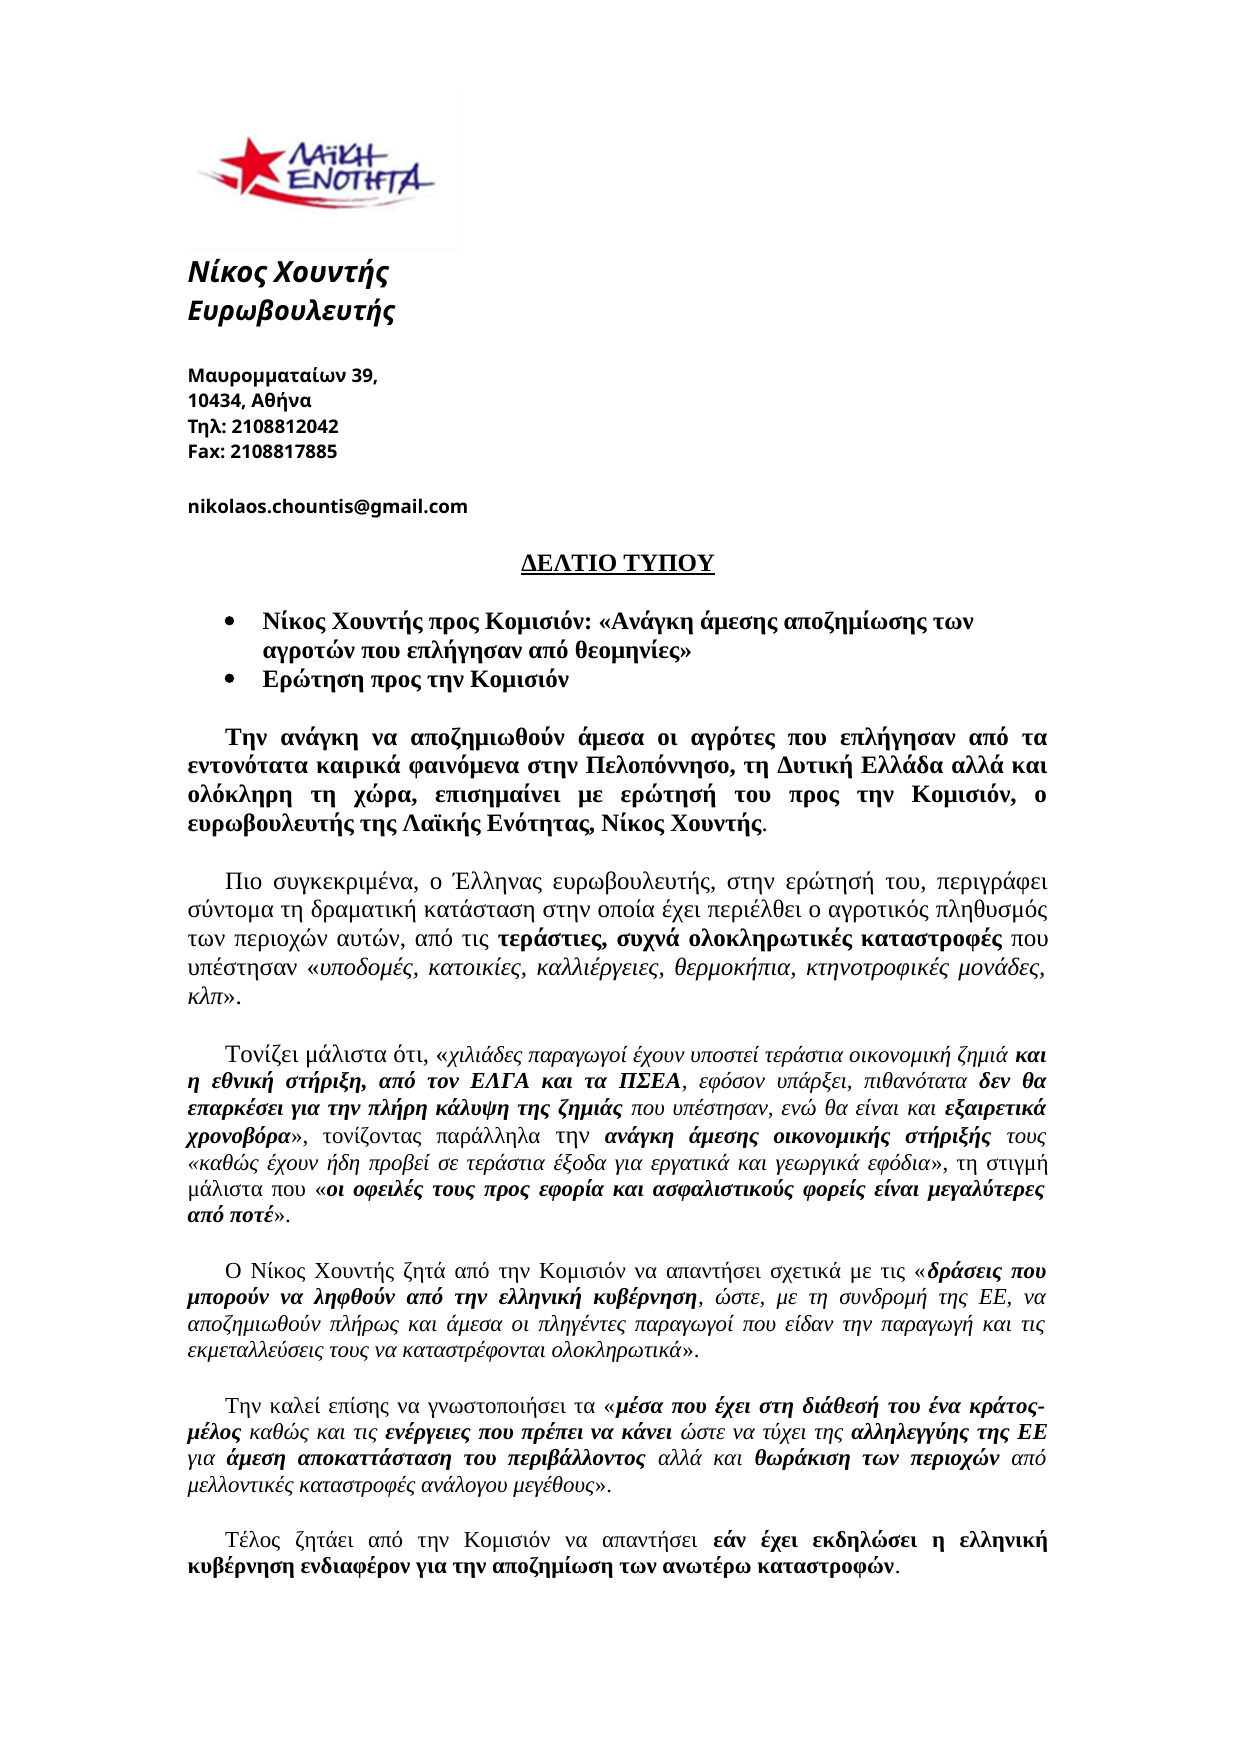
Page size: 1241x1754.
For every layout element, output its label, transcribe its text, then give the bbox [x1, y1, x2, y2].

text Τηλ: 2108812042 [187, 413, 1048, 439]
picture [187, 88, 463, 252]
text ΔΕΛΤΙΟ ΤΥΠΟΥ [187, 548, 1048, 577]
text Πιο συγκεκριμένα, ο Έλληνας ευρωβουλευτής, στην ερώτησή του, περιγράφει σύντομα τη δραματική κατάσταση στην οποία έχει περιέλθει ο αγροτικός πληθυσμός των περιοχών αυτών, από τις τεράστιες, συχνά ολοκληρωτικές καταστροφές που υπέστησαν «υποδομές, κατοικίες, καλλιέργειες, θερμοκήπια, κτηνοτροφικές μονάδες, κλπ». [187, 866, 1048, 1009]
text Ευρωβουλευτής [187, 291, 1048, 328]
text nikolaos.chountis@gmail.com [187, 493, 1048, 519]
text 10434, Αθήνα [187, 388, 1048, 413]
text Τέλος ζητάει από την Κομισιόν να απαντήσει εάν έχει εκδηλώσει η ελληνική κυβέρνηση ενδιαφέρον για την αποζημίωση των ανωτέρω καταστροφών. [187, 1526, 1048, 1579]
list Ερώτηση προς την Κομισιόν [225, 664, 1048, 692]
text Τονίζει μάλιστα ότι, «χιλιάδες παραγωγοί έχουν υποστεί τεράστια οικονομική ζημιά και η εθνική στήριξη, από τον ΕΛΓΑ και τα ΠΣΕΑ, εφόσον υπάρξει, πιθανότατα δεν θα επαρκέσει για την πλήρη κάλυψη της ζημιάς που υπέστησαν, ενώ θα είναι και εξαιρετικά χρονοβόρα», τονίζοντας παράλληλα την ανάγκη άμεσης οικονομικής στήριξής τους «καθώς έχουν ήδη προβεί σε τεράστια έξοδα για εργατικά και γεωργικά εφόδια», τη στιγμή μάλιστα που «οι οφειλές τους προς εφορία και ασφαλιστικούς φορείς είναι μεγαλύτερες από ποτέ». [187, 1039, 1048, 1228]
text Νίκος Χουντής [187, 252, 1048, 291]
list Νίκος Χουντής προς Κομισιόν: «Ανάγκη άμεσης αποζημίωσης των αγροτών που επλήγησαν από θεομηνίες» [225, 606, 1048, 664]
text Την ανάγκη να αποζημιωθούν άμεσα οι αγρότες που επλήγησαν από τα εντονότατα καιρικά φαινόμενα στην Πελοπόννησο, τη Δυτική Ελλάδα αλλά και ολόκληρη τη χώρα, επισημαίνει με ερώτησή του προς την Κομισιόν, ο ευρωβουλευτής της Λαϊκής Ενότητας, Νίκος Χουντής. [187, 722, 1048, 837]
text Την καλεί επίσης να γνωστοποιήσει τα «μέσα που έχει στη διάθεσή του ένα κράτος-μέλος καθώς και τις ενέργειες που πρέπει να κάνει ώστε να τύχει της αλληλεγγύης της ΕΕ για άμεση αποκαττάσταση του περιβάλλοντος αλλά και θωράκιση των περιοχών από μελλοντικές καταστροφές ανάλογου μεγέθους». [187, 1392, 1048, 1497]
text Μαυρομματαίων 39, [187, 362, 1048, 388]
text Ο Νίκος Χουντής ζητά από την Κομισιόν να απαντήσει σχετικά με τις «δράσεις που μπορούν να ληφθούν από την ελληνική κυβέρνηση, ώστε, με τη συνδρομή της ΕΕ, να αποζημιωθούν πλήρως και άμεσα οι πληγέντες παραγωγοί που είδαν την παραγωγή και τις εκμεταλλεύσεις τους να καταστρέφονται ολοκληρωτικά». [187, 1257, 1048, 1362]
text Fax: 2108817885 [187, 439, 1048, 464]
